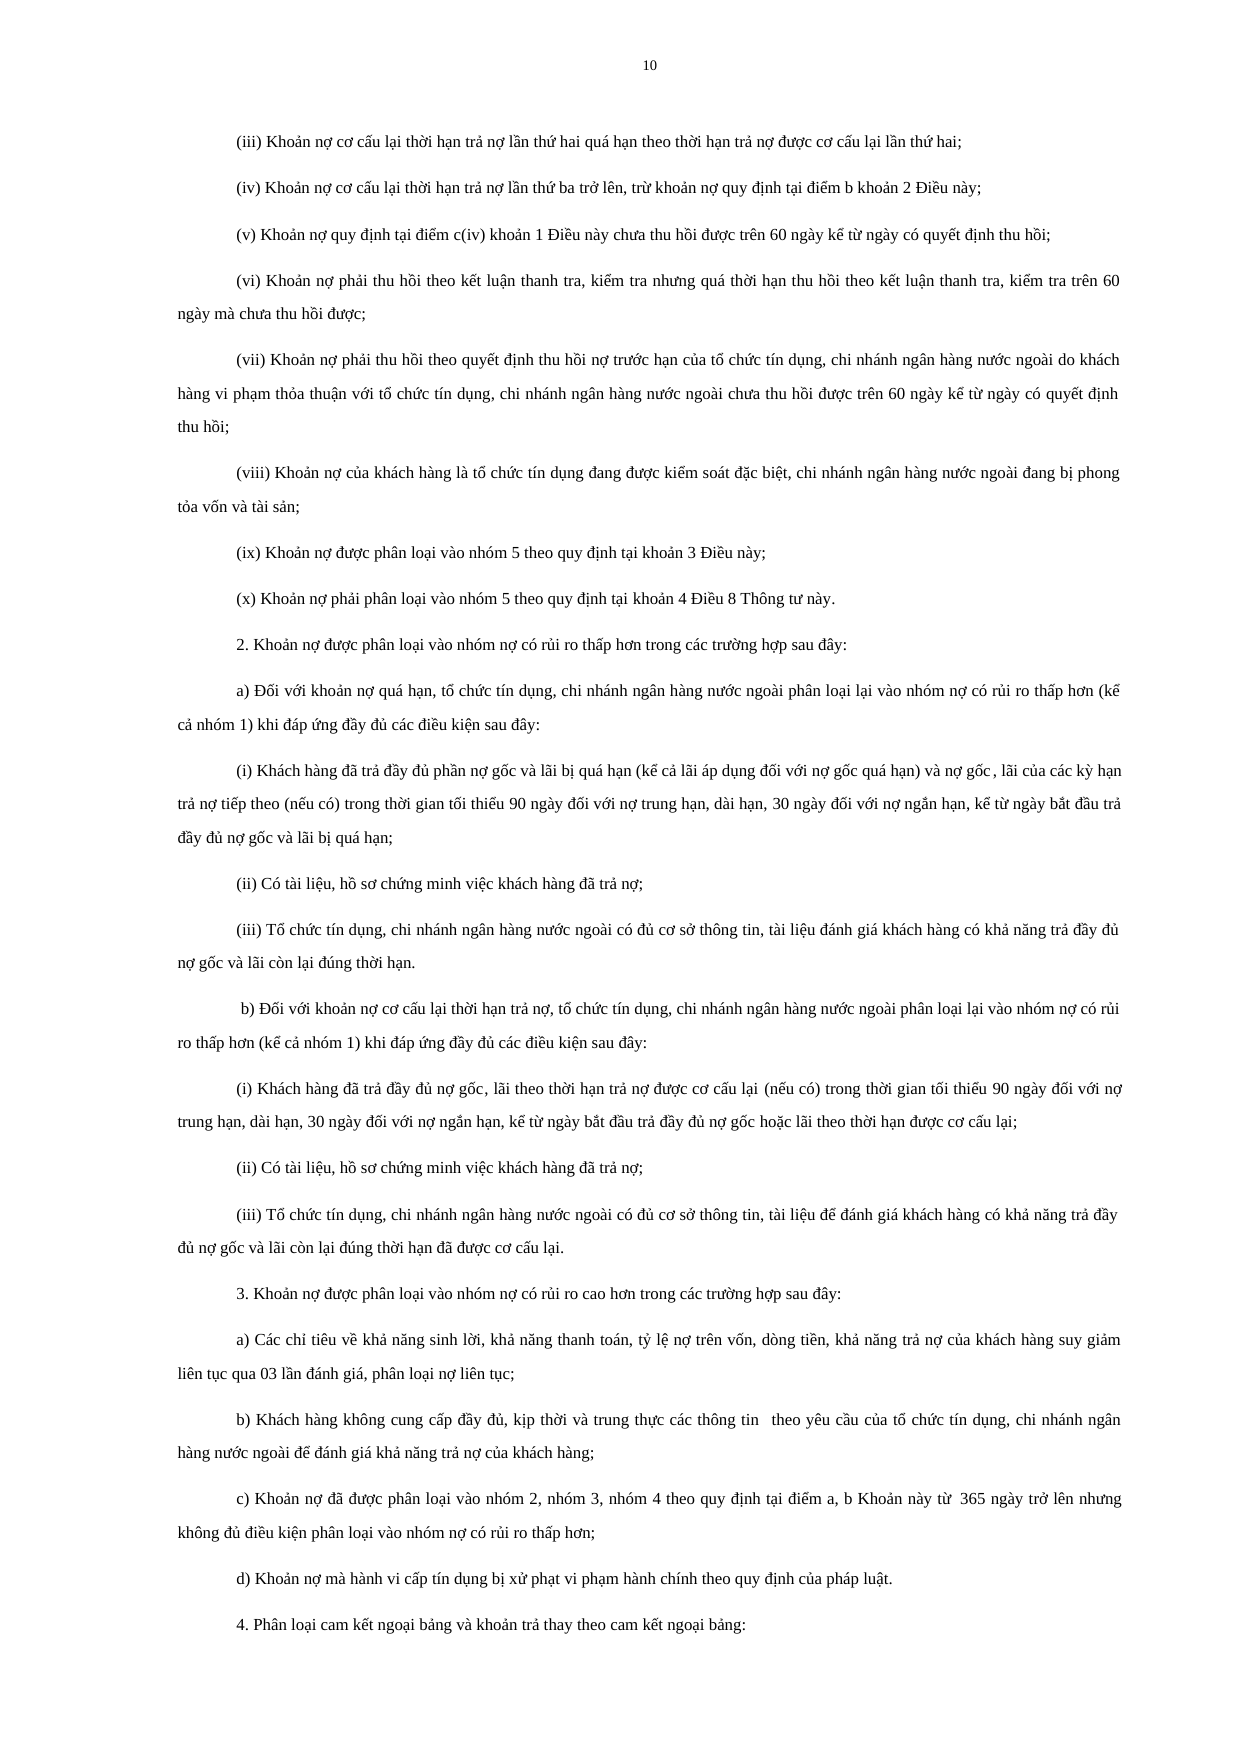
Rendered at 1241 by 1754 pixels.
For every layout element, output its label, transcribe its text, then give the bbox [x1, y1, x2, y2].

text d) Khoản nợ mà hành vi cấp tín dụng bị xử phạt vi phạm hành chính theo quy định của pháp luật. [177, 1554, 1122, 1588]
text c) Khoản nợ đã được phân loại vào nhóm 2, nhóm 3, nhóm 4 theo quy định tại điểm a, b Khoản này từ 365 ngày trở lên nhưng không đủ điều kiện phân loại vào nhóm nợ có rủi ro thấp hơn; [177, 1475, 1122, 1542]
text (i) Khách hàng đã trả đầy đủ nợ gốc, lãi theo thời hạn trả nợ được cơ cấu lại (nếu có) trong thời gian tối thiểu 90 ngày đối với nợ trung hạn, dài hạn, 30 ngày đối với nợ ngắn hạn, kể từ ngày bắt đầu trả đầy đủ nợ gốc hoặc lãi theo thời hạn được cơ cấu lại; [177, 1064, 1122, 1132]
text (ii) Có tài liệu, hồ sơ chứng minh việc khách hàng đã trả nợ; [177, 859, 1122, 893]
text (ix) Khoản nợ được phân loại vào nhóm 5 theo quy định tại khoản 3 Điều này; [177, 528, 1122, 562]
text (ii) Có tài liệu, hồ sơ chứng minh việc khách hàng đã trả nợ; [177, 1144, 1122, 1178]
text (v) Khoản nợ quy định tại điểm c(iv) khoản 1 Điều này chưa thu hồi được trên 60 ngày kể từ ngày có quyết định thu hồi; [177, 210, 1122, 244]
text (iv) Khoản nợ cơ cấu lại thời hạn trả nợ lần thứ ba trở lên, trừ khoản nợ quy định tại điểm b khoản 2 Điều này; [177, 164, 1122, 198]
text b) Đối với khoản nợ cơ cấu lại thời hạn trả nợ, tổ chức tín dụng, chi nhánh ngân hàng nước ngoài phân loại lại vào nhóm nợ có rủi ro thấp hơn (kể cả nhóm 1) khi đáp ứng đầy đủ các điều kiện sau đây: [177, 985, 1122, 1052]
text 4. Phân loại cam kết ngoại bảng và khoản trả thay theo cam kết ngoại bảng: [177, 1601, 1122, 1634]
text (iii) Tổ chức tín dụng, chi nhánh ngân hàng nước ngoài có đủ cơ sở thông tin, tài liệu đánh giá khách hàng có khả năng trả đầy đủ nợ gốc và lãi còn lại đúng thời hạn. [177, 905, 1122, 972]
text a) Các chỉ tiêu về khả năng sinh lời, khả năng thanh toán, tỷ lệ nợ trên vốn, dòng tiền, khả năng trả nợ của khách hàng suy giảm liên tục qua 03 lần đánh giá, phân loại nợ liên tục; [177, 1316, 1122, 1383]
text (vi) Khoản nợ phải thu hồi theo kết luận thanh tra, kiểm tra nhưng quá thời hạn thu hồi theo kết luận thanh tra, kiểm tra trên 60 ngày mà chưa thu hồi được; [177, 256, 1122, 323]
text (viii) Khoản nợ của khách hàng là tổ chức tín dụng đang được kiểm soát đặc biệt, chi nhánh ngân hàng nước ngoài đang bị phong tỏa vốn và tài sản; [177, 449, 1122, 516]
text 2. Khoản nợ được phân loại vào nhóm nợ có rủi ro thấp hơn trong các trường hợp sau đây: [177, 621, 1122, 654]
text b) Khách hàng không cung cấp đầy đủ, kịp thời và trung thực các thông tin theo yêu cầu của tổ chức tín dụng, chi nhánh ngân hàng nước ngoài để đánh giá khả năng trả nợ của khách hàng; [177, 1395, 1122, 1462]
text a) Đối với khoản nợ quá hạn, tổ chức tín dụng, chi nhánh ngân hàng nước ngoài phân loại lại vào nhóm nợ có rủi ro thấp hơn (kể cả nhóm 1) khi đáp ứng đầy đủ các điều kiện sau đây: [177, 667, 1122, 734]
text 3. Khoản nợ được phân loại vào nhóm nợ có rủi ro cao hơn trong các trường hợp sau đây: [177, 1270, 1122, 1303]
text (i) Khách hàng đã trả đầy đủ phần nợ gốc và lãi bị quá hạn (kể cả lãi áp dụng đối với nợ gốc quá hạn) và nợ gốc, lãi của các kỳ hạn trả nợ tiếp theo (nếu có) trong thời gian tối thiểu 90 ngày đối với nợ trung hạn, dài hạn, 30 ngày đối với nợ ngắn hạn, kể từ ngày bắt đầu trả đầy đủ nợ gốc và lãi bị quá hạn; [177, 746, 1122, 847]
text (iii) Tổ chức tín dụng, chi nhánh ngân hàng nước ngoài có đủ cơ sở thông tin, tài liệu để đánh giá khách hàng có khả năng trả đầy đủ nợ gốc và lãi còn lại đúng thời hạn đã được cơ cấu lại. [177, 1190, 1122, 1257]
text (iii) Khoản nợ cơ cấu lại thời hạn trả nợ lần thứ hai quá hạn theo thời hạn trả nợ được cơ cấu lại lần thứ hai; [177, 118, 1122, 152]
text (x) Khoản nợ phải phân loại vào nhóm 5 theo quy định tại khoản 4 Điều 8 Thông tư này. [177, 574, 1122, 608]
text (vii) Khoản nợ phải thu hồi theo quyết định thu hồi nợ trước hạn của tổ chức tín dụng, chi nhánh ngân hàng nước ngoài do khách hàng vi phạm thỏa thuận với tổ chức tín dụng, chi nhánh ngân hàng nước ngoài chưa thu hồi được trên 60 ngày kể từ ngày có quyết định thu hồi; [177, 336, 1122, 436]
